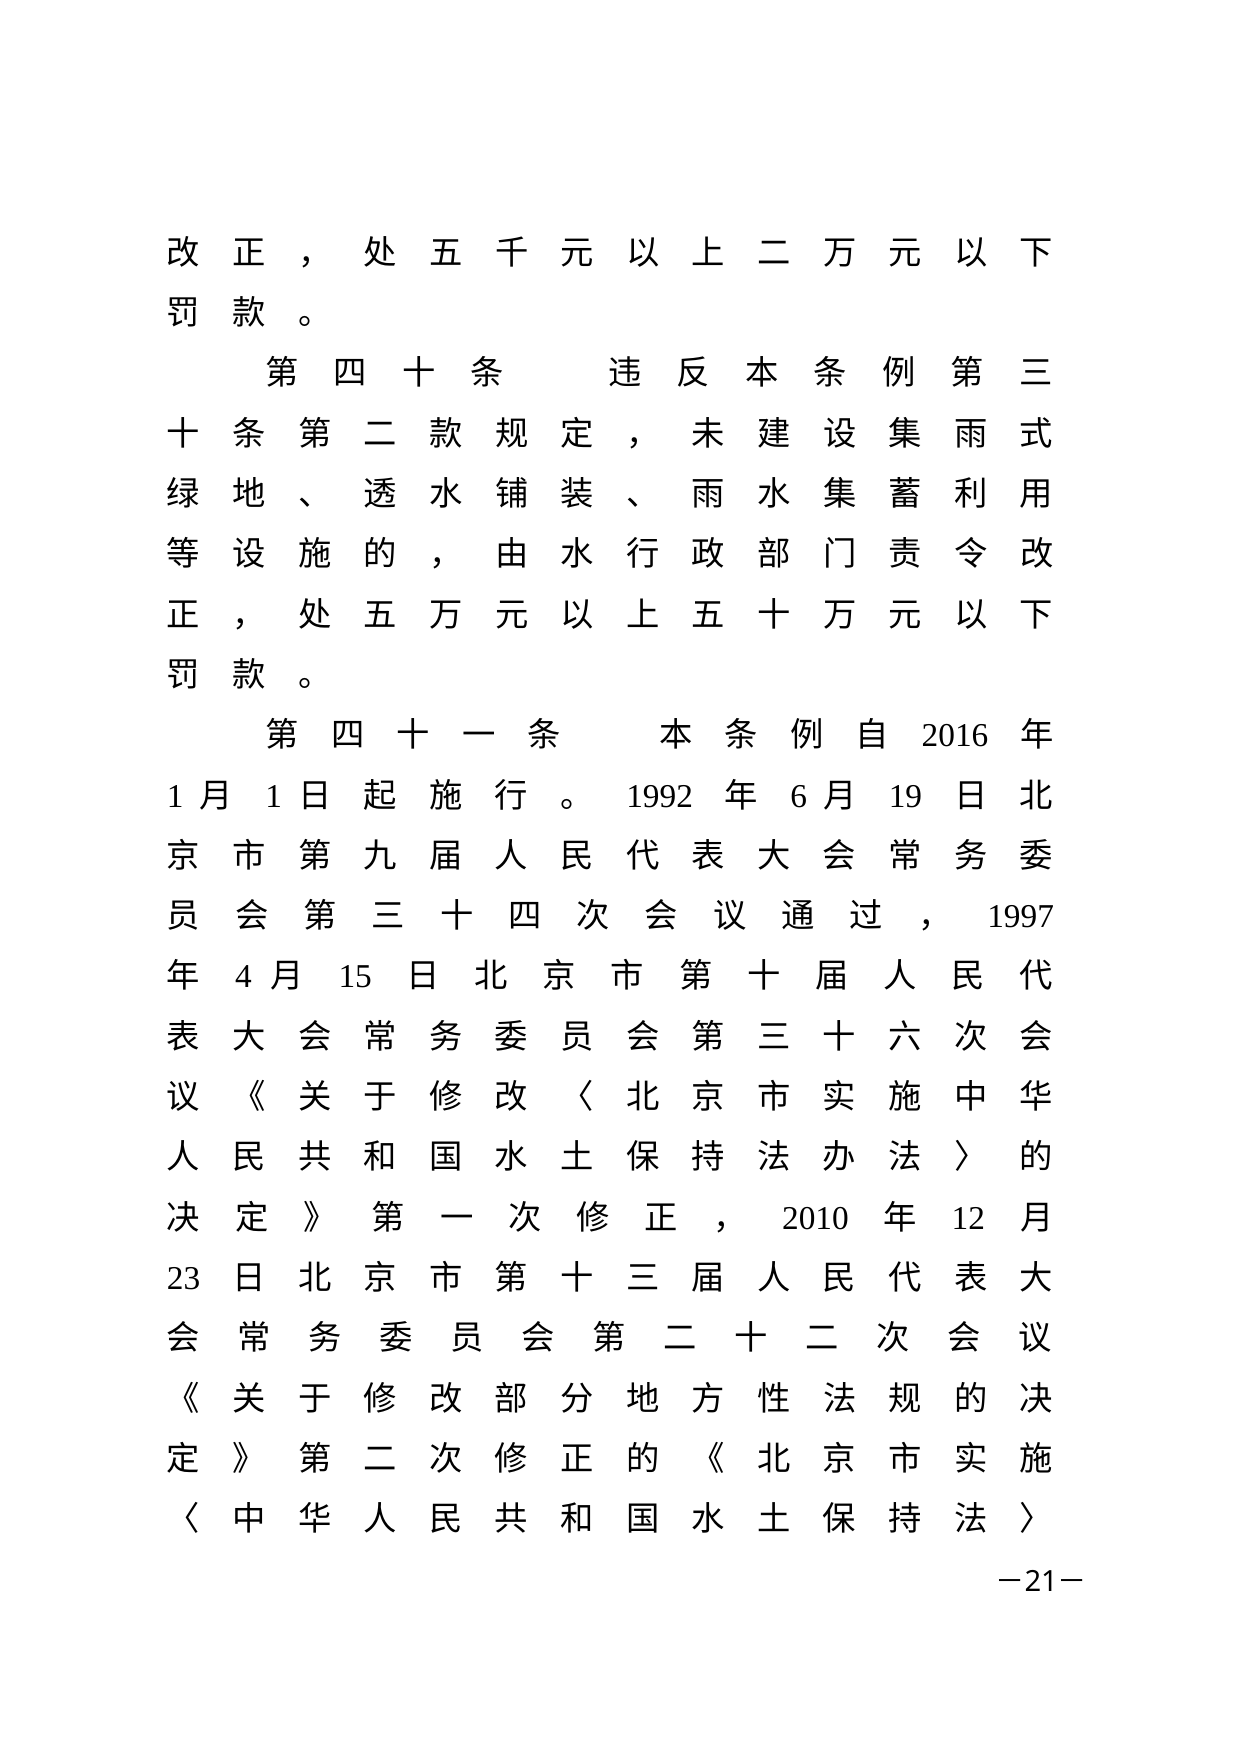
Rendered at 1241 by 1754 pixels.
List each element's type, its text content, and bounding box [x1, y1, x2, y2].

text 第三十九条 违反本条例第二十八条规定，未按时报送监测情况的，由水行政部门责令限期改正，处五千元以上二万元以下罚款。 [167, 219, 1085, 340]
text 第四十条 违反本条例第三十条第二款规定，未建设集雨式绿地、透水铺装、雨水集蓄利用等设施的，由水行政部门责令改正，处五万元以上五十万元以下罚款。 [167, 340, 1085, 702]
